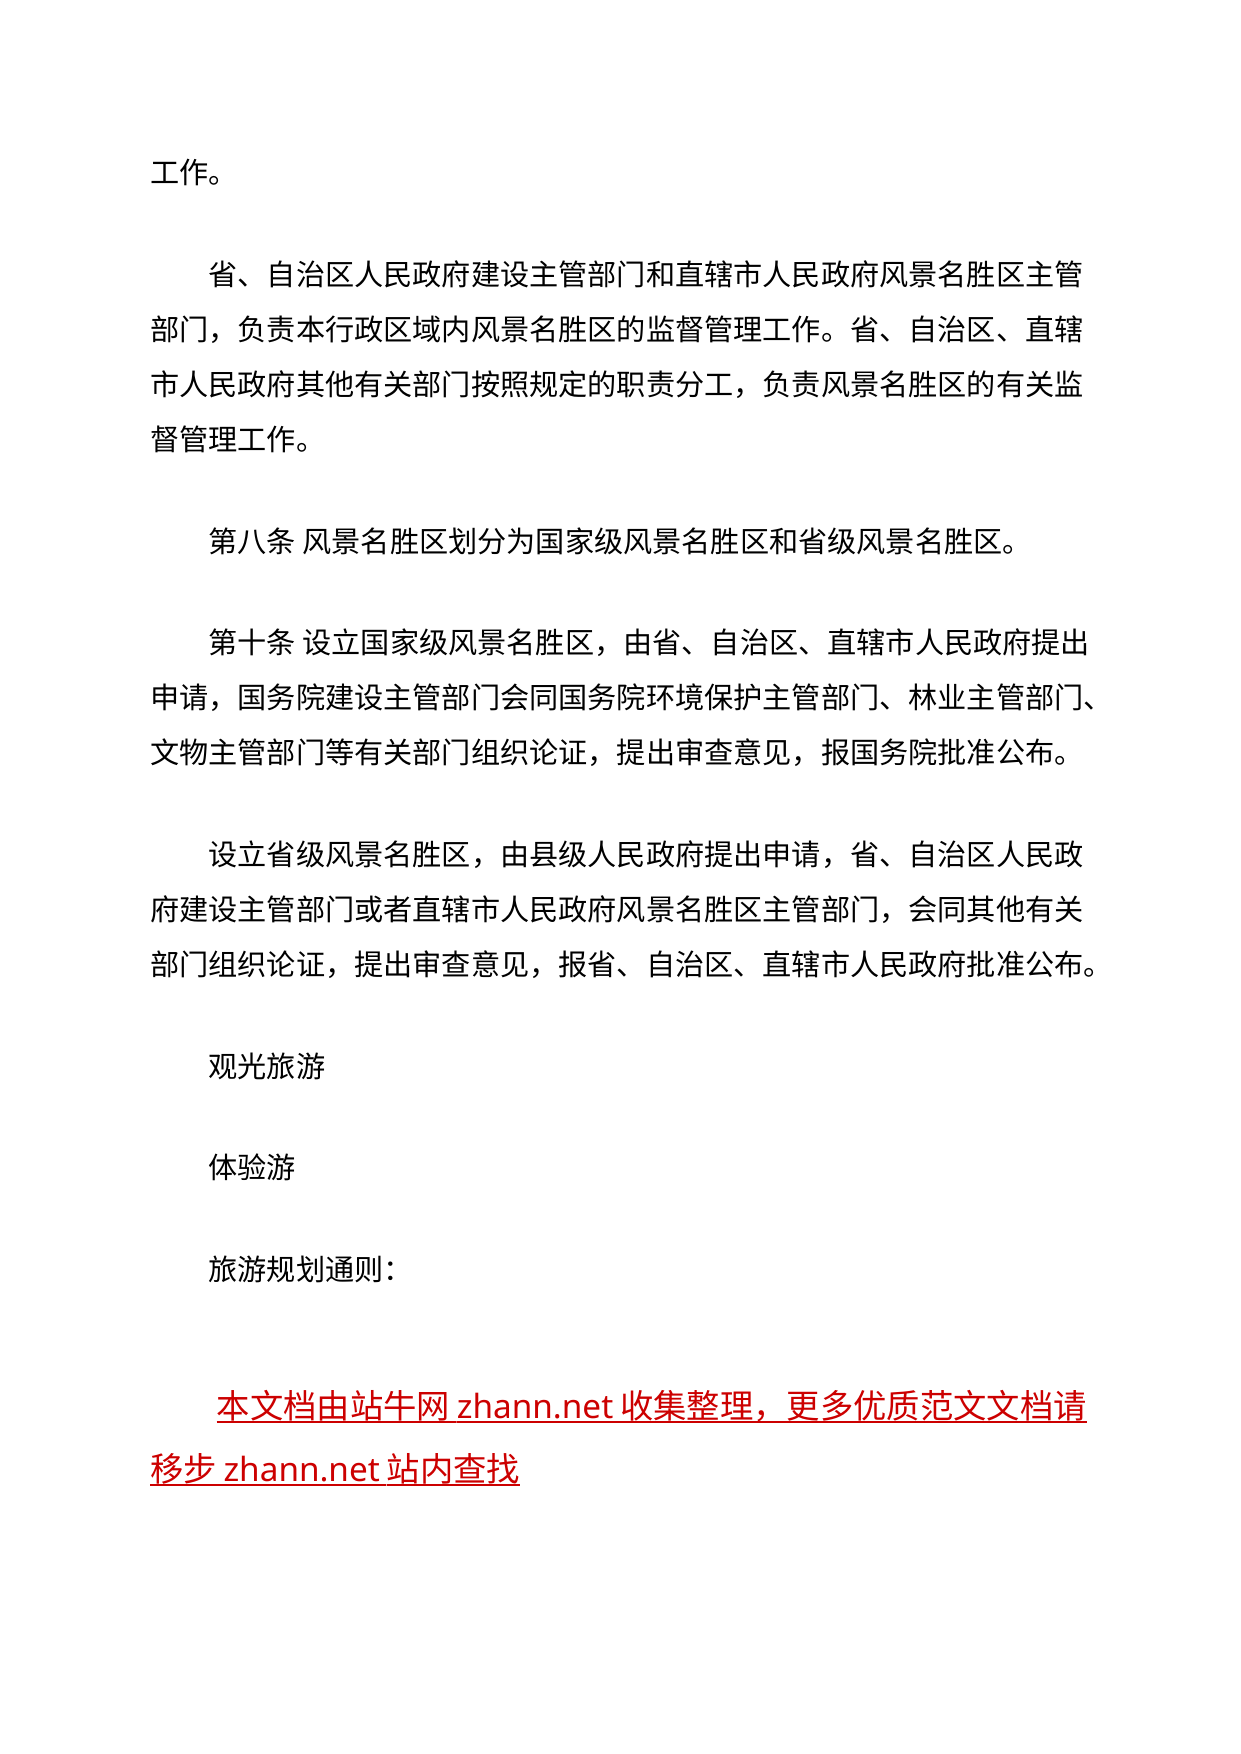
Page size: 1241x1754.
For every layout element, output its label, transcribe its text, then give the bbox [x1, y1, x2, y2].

text 本文档由站牛网zhann.net收集整理，更多优质范文文档请移步zhann.net站内查找 [150, 1380, 1090, 1491]
text 观光旅游 [150, 1043, 1090, 1085]
text 第八条 风景名胜区划分为国家级风景名胜区和省级风景名胜区。 [150, 518, 1090, 561]
text 设立省级风景名胜区，由县级人民政府提出申请，省、自治区人民政府建设主管部门或者直辖市人民政府风景名胜区主管部门，会同其他有关部门组织论证，提出审查意见，报省、自治区、直辖市人民政府批准公布。 [150, 832, 1090, 984]
text 体验游 [150, 1145, 1090, 1187]
text 旅游规划通则： [150, 1247, 1090, 1289]
text 第十条 设立国家级风景名胜区，由省、自治区、直辖市人民政府提出申请，国务院建设主管部门会同国务院环境保护主管部门、林业主管部门、文物主管部门等有关部门组织论证，提出审查意见，报国务院批准公布。 [150, 620, 1090, 772]
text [150, 150, 1090, 192]
text 省、自治区人民政府建设主管部门和直辖市人民政府风景名胜区主管部门，负责本行政区域内风景名胜区的监督管理工作。省、自治区、直辖市人民政府其他有关部门按照规定的职责分工，负责风景名胜区的有关监督管理工作。 [150, 252, 1090, 459]
